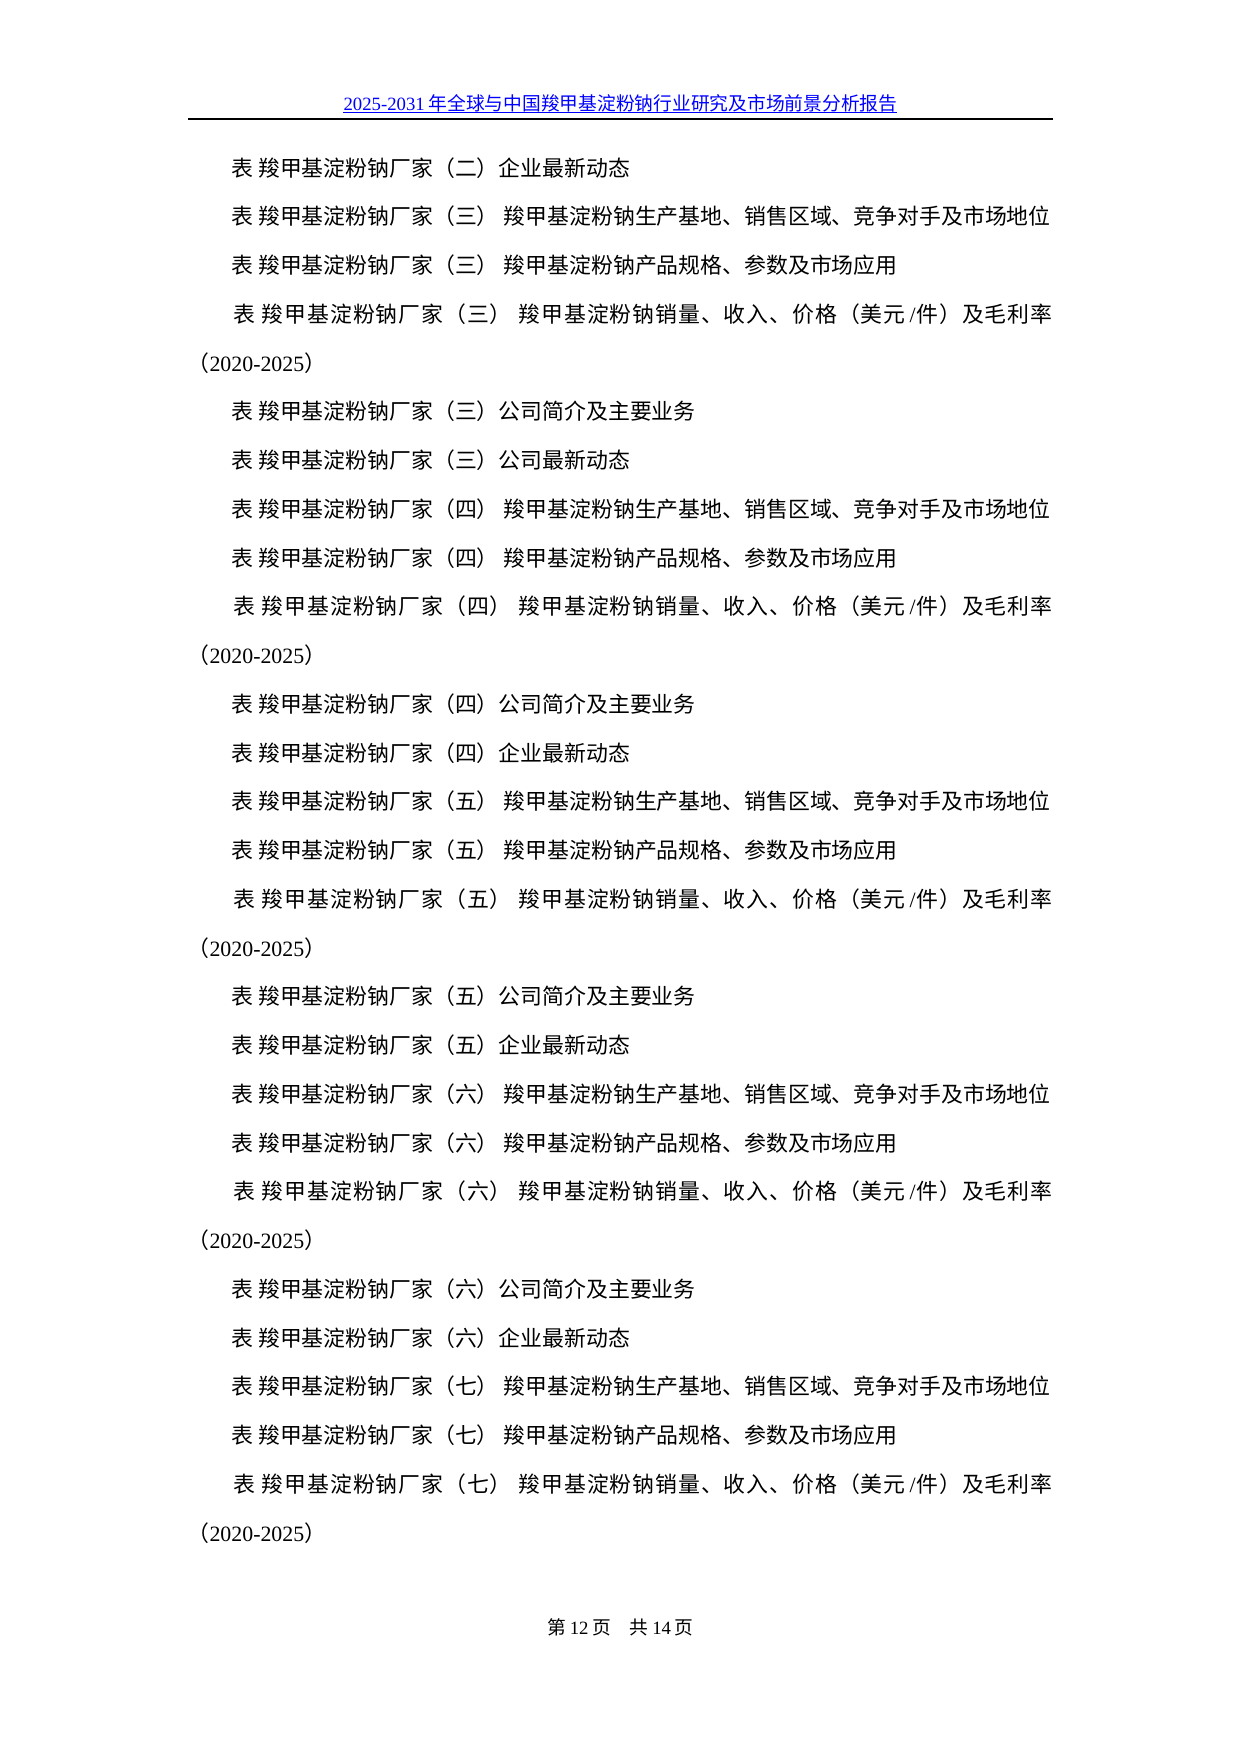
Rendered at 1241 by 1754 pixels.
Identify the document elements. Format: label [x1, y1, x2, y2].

text [187, 150, 1053, 1548]
